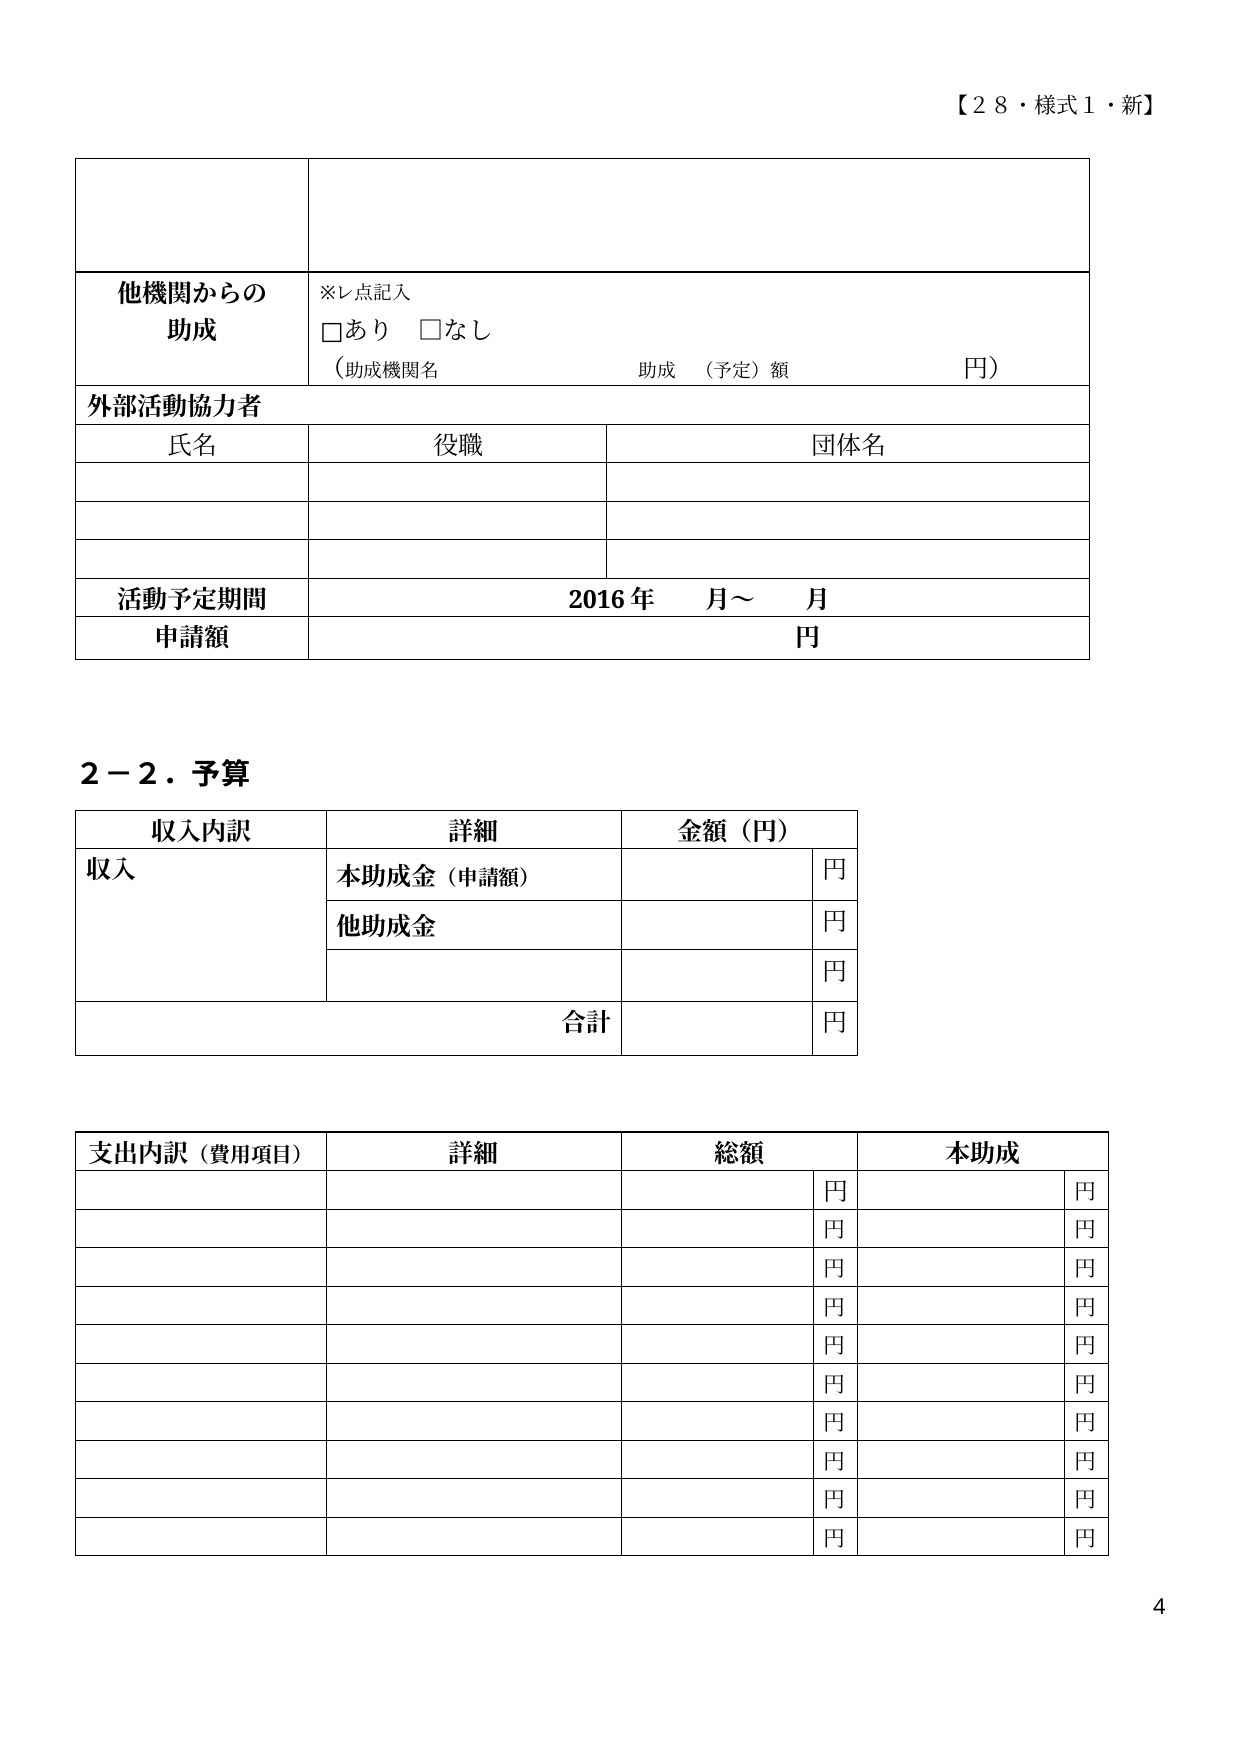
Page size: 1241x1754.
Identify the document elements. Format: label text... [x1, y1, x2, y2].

table_cell [622, 901, 812, 949]
table_header 詳細 [327, 811, 621, 848]
table_cell [622, 1210, 813, 1247]
table_cell [76, 1248, 326, 1286]
table_cell 団体名 [607, 425, 1089, 462]
table_cell [858, 1518, 1064, 1555]
table_cell 円 [1065, 1171, 1108, 1208]
table_cell 円 [1065, 1287, 1108, 1324]
table_cell 円 [814, 1518, 857, 1555]
table_cell [327, 1479, 621, 1517]
table_cell [327, 1210, 621, 1247]
table_cell [622, 1479, 813, 1517]
table_cell [622, 1441, 813, 1478]
table_cell [622, 1248, 813, 1286]
table_cell 氏名 [76, 425, 308, 462]
table_header 総額 [622, 1133, 857, 1170]
table_cell 円 [814, 1171, 857, 1208]
table_cell 他助成金 [327, 901, 621, 949]
table_cell [622, 1171, 813, 1208]
table_cell [309, 502, 606, 539]
table_cell [622, 1518, 813, 1555]
table_cell 合計 [76, 1002, 621, 1055]
table_header 本助成 [858, 1133, 1108, 1170]
table_cell [858, 1479, 1064, 1517]
table_cell [327, 950, 621, 1001]
table_cell 円 [814, 1287, 857, 1324]
table_cell [858, 1325, 1064, 1363]
table_cell [76, 1287, 326, 1324]
table_cell [327, 1287, 621, 1324]
table_cell [76, 540, 308, 578]
table_cell 円 [814, 1325, 857, 1363]
table_cell [309, 159, 1089, 271]
table_cell [858, 1402, 1064, 1440]
table_cell [622, 950, 812, 1001]
table_cell 円 [813, 849, 857, 900]
table_cell 円 [814, 1479, 857, 1517]
table_cell [858, 1287, 1064, 1324]
table_cell 円 [813, 901, 857, 949]
table_cell [76, 1364, 326, 1401]
table_cell 円 [1065, 1479, 1108, 1517]
table_cell [607, 502, 1089, 539]
table_cell [327, 1441, 621, 1478]
table_cell 円 [814, 1402, 857, 1440]
table_cell [76, 1210, 326, 1247]
table_cell 他機関からの 助成 [76, 273, 308, 385]
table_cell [76, 159, 308, 271]
table_cell [76, 1441, 326, 1478]
table_cell 円 [814, 1210, 857, 1247]
table_header 支出内訳（費用項目） [76, 1133, 326, 1170]
table_header 詳細 [327, 1133, 621, 1170]
table_header 金額（円） [622, 811, 857, 848]
table_cell [76, 463, 308, 501]
table_cell 円 [813, 950, 857, 1001]
table_cell 役職 [309, 425, 606, 462]
table_cell 円 [1065, 1441, 1108, 1478]
table_cell [327, 1248, 621, 1286]
table_cell [327, 1171, 621, 1208]
table_cell [607, 540, 1089, 578]
table_cell [76, 502, 308, 539]
table_cell [327, 1325, 621, 1363]
table_cell [622, 1002, 812, 1055]
table_cell 2016年 月～ 月 [309, 579, 1089, 616]
table_cell [622, 1325, 813, 1363]
table_cell 円 [309, 617, 1089, 658]
table_cell [327, 1364, 621, 1401]
table_cell 円 [814, 1248, 857, 1286]
table_cell [622, 1287, 813, 1324]
table_cell [309, 540, 606, 578]
table_cell [76, 1402, 326, 1440]
table_cell [858, 1364, 1064, 1401]
table_cell [327, 1518, 621, 1555]
table_cell [622, 849, 812, 900]
table_cell 円 [1065, 1518, 1108, 1555]
table_cell [622, 1364, 813, 1401]
table_cell 円 [814, 1364, 857, 1401]
table_cell 円 [814, 1441, 857, 1478]
table_cell [858, 1210, 1064, 1247]
table_cell ※レ点記入 □あり □なし （助成機関名 助成 （予定）額 円） [309, 273, 1089, 385]
table_cell 収入 [76, 849, 326, 1001]
table_cell [76, 1171, 326, 1208]
table_cell 円 [1065, 1325, 1108, 1363]
table_cell 円 [1065, 1248, 1108, 1286]
table_cell 円 [1065, 1402, 1108, 1440]
table_cell [858, 1248, 1064, 1286]
table_cell [309, 463, 606, 501]
table_cell [76, 1325, 326, 1363]
table_cell 活動予定期間 [76, 579, 308, 616]
table_header 収入内訳 [76, 811, 326, 848]
table_cell 本助成金（申請額） [327, 849, 621, 900]
table_cell [858, 1441, 1064, 1478]
table_cell 円 [1065, 1210, 1108, 1247]
table_cell [607, 463, 1089, 501]
table_cell [327, 1402, 621, 1440]
table_cell 外部活動協力者 [76, 386, 1089, 423]
table_cell 円 [1065, 1364, 1108, 1401]
table_cell [76, 1479, 326, 1517]
table_cell [622, 1402, 813, 1440]
table_cell [858, 1171, 1064, 1208]
table_cell [76, 1518, 326, 1555]
table_cell 円 [813, 1002, 857, 1055]
text ２－２．予算 [75, 734, 1165, 809]
table_cell 申請額 [76, 617, 308, 658]
